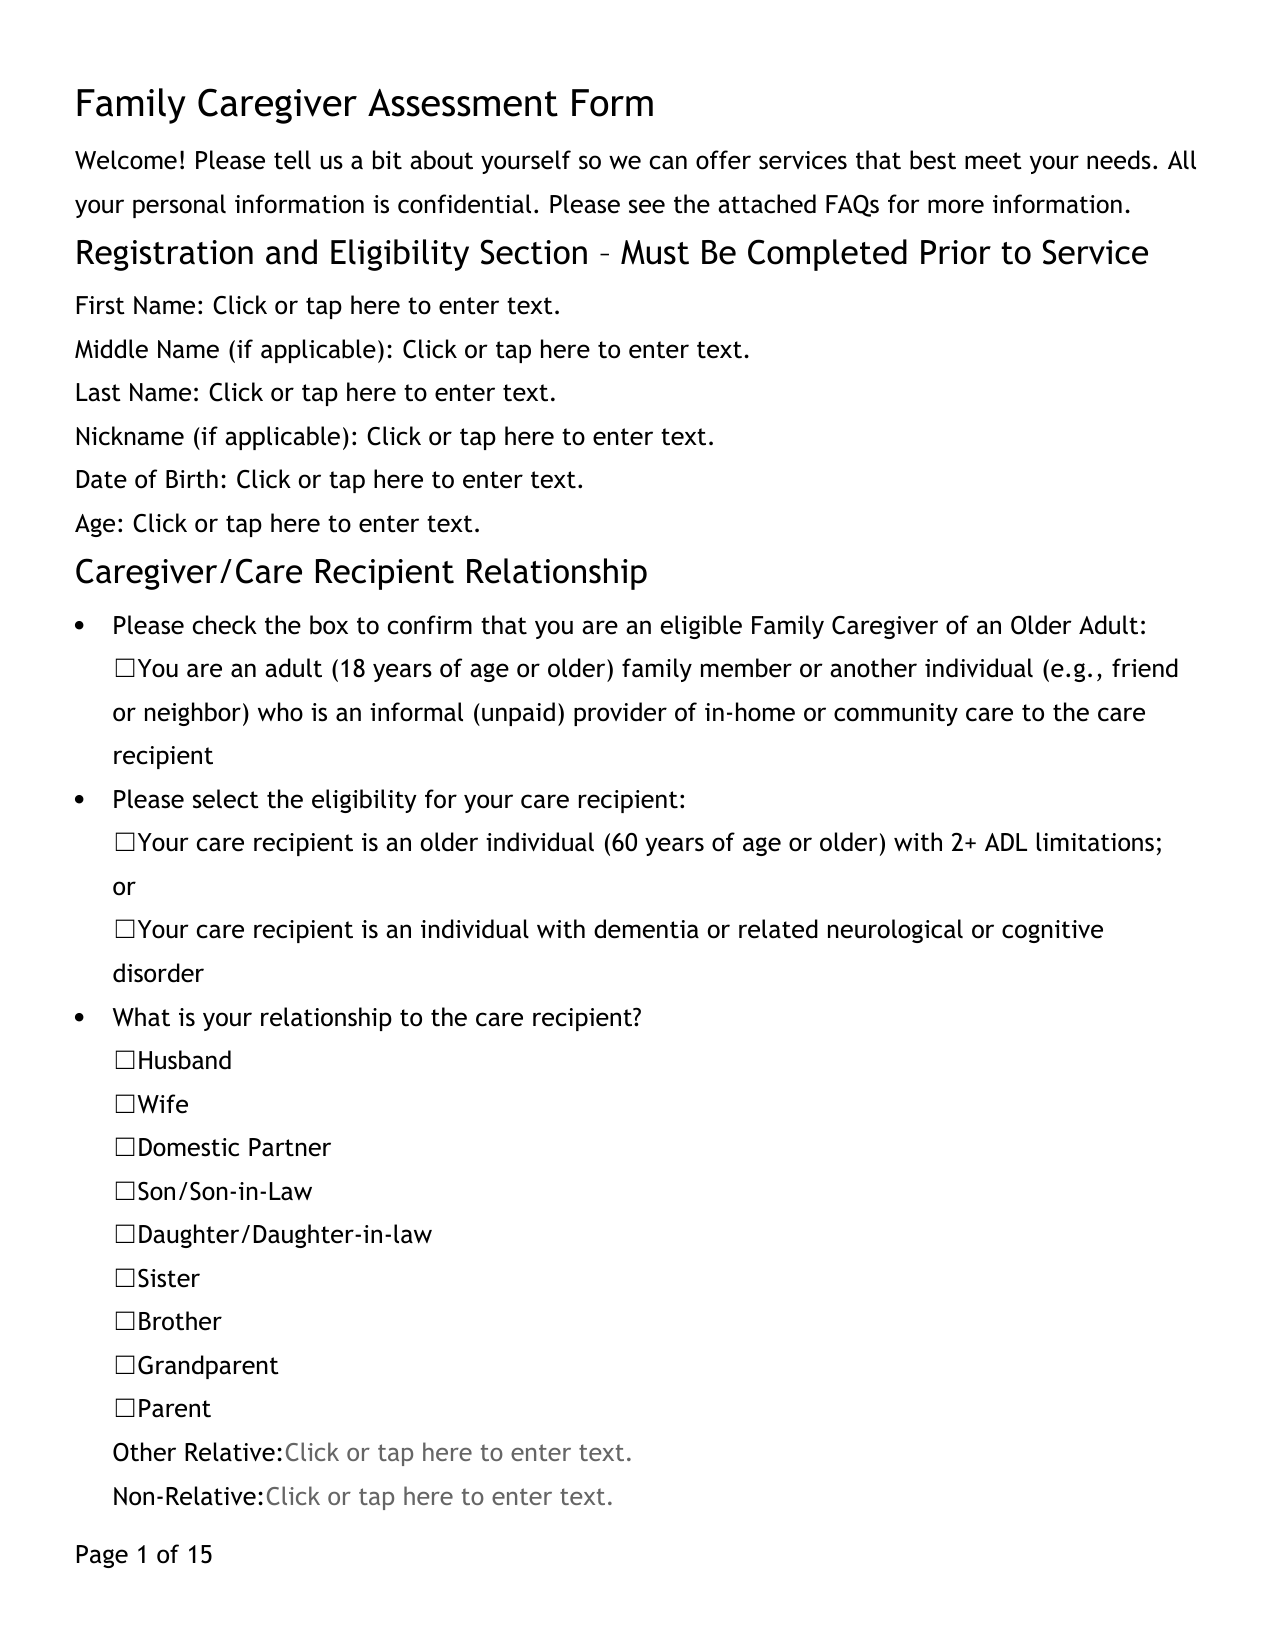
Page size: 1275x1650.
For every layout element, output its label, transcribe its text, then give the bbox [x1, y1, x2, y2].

text or [112, 872, 1200, 901]
text Grandparent [112, 1351, 1200, 1380]
text Middle Name (if applicable): [75, 335, 1200, 364]
text Date of Birth: [75, 466, 1200, 494]
text Last Name: [75, 378, 1200, 407]
text Brother [112, 1307, 1200, 1336]
list Please check the box to confirm that you are an eligible Family Caregiver of an Older Adult: [75, 611, 1200, 640]
text Husband [112, 1046, 1200, 1075]
subtitle Registration and Eligibility Section – Must Be Completed Prior to Service [75, 233, 1200, 272]
text First Name: [75, 291, 1200, 320]
text Other Relative: [112, 1438, 1200, 1467]
text Nickname (if applicable): [75, 422, 1200, 451]
text Age: [75, 509, 1200, 538]
list What is your relationship to the care recipient? [75, 1003, 1200, 1032]
text Daughter/Daughter-in-law [112, 1220, 1200, 1249]
text Welcome! Please tell us a bit about yourself so we can offer services that best meet your needs. All your personal information is confidential. Please see the attached FAQs for more information. [75, 146, 1200, 219]
text Your care recipient is an individual with dementia or related neurological or cognitive disorder [112, 916, 1200, 988]
text Wife [112, 1090, 1200, 1119]
text Your care recipient is an older individual (60 years of age or older) with 2+ ADL limitations; [112, 828, 1200, 857]
text Non-Relative: [112, 1482, 1200, 1511]
text You are an adult (18 years of age or older) family member or another individual (e.g., friend or neighbor) who is an informal (unpaid) provider of in-home or community care to the care recipient [112, 654, 1200, 770]
subtitle Caregiver/Care Recipient Relationship [75, 553, 1200, 591]
text Parent [112, 1394, 1200, 1423]
list Please select the eligibility for your care recipient: [75, 785, 1200, 814]
text Domestic Partner [112, 1133, 1200, 1162]
text Sister [112, 1264, 1200, 1293]
text Son/Son-in-Law [112, 1177, 1200, 1206]
title Family Caregiver Assessment Form [75, 81, 1200, 124]
